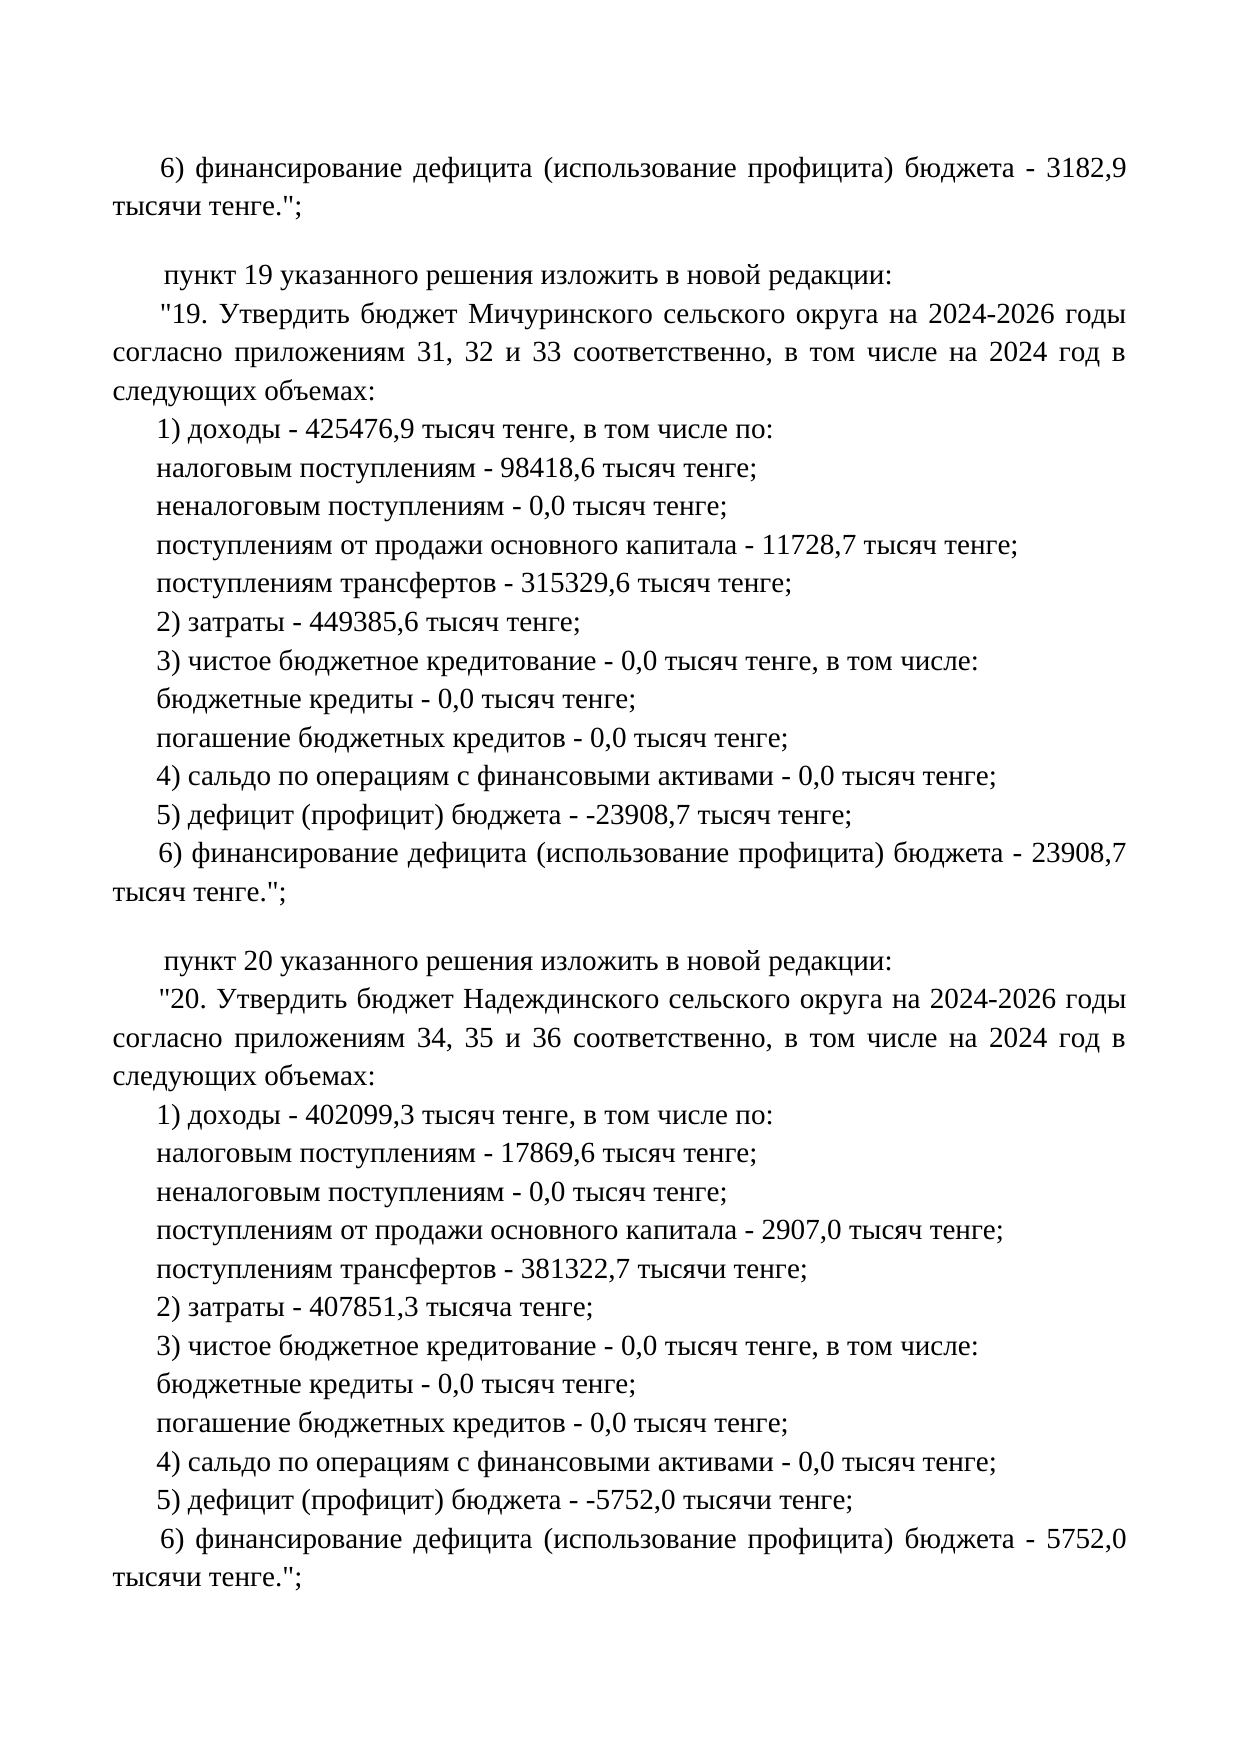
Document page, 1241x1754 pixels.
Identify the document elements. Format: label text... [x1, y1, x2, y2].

text 4) сальдо по операциям с финансовыми активами - 0,0 тысяч тенге; [112, 758, 1128, 792]
text бюджетные кредиты - 0,0 тысяч тенге; [112, 1367, 1128, 1400]
text пункт 19 указанного решения изложить в новой редакции: [112, 257, 1128, 291]
text поступлениям от продажи основного капитала - 11728,7 тысяч тенге; [112, 527, 1128, 561]
text неналоговым поступлениям - 0,0 тысяч тенге; [112, 1174, 1128, 1207]
text пункт 20 указанного решения изложить в новой редакции: [112, 943, 1128, 976]
text налоговым поступлениям - 98418,6 тысяч тенге; [112, 450, 1128, 483]
text 6) финансирование дефицита (использование профицита) бюджета - 5752,0 тысячи тенге."; [112, 1521, 1128, 1593]
text 1) доходы - 425476,9 тысяч тенге, в том числе по: [112, 411, 1128, 445]
text "19. Утвердить бюджет Мичуринского сельского округа на 2024-2026 годы согласно приложениям 31, 32 и 33 соответственно, в том числе на 2024 год в следующих объемах: [112, 296, 1128, 406]
text налоговым поступлениям - 17869,6 тысяч тенге; [112, 1135, 1128, 1169]
text погашение бюджетных кредитов - 0,0 тысяч тенге; [112, 720, 1128, 753]
text 3) чистое бюджетное кредитование - 0,0 тысяч тенге, в том числе: [112, 643, 1128, 676]
text 3) чистое бюджетное кредитование - 0,0 тысяч тенге, в том числе: [112, 1328, 1128, 1362]
text 5) дефицит (профицит) бюджета - -23908,7 тысяч тенге; [112, 797, 1128, 830]
text 6) финансирование дефицита (использование профицита) бюджета - 3182,9 тысячи тенге."; [112, 150, 1128, 222]
text поступлениям от продажи основного капитала - 2907,0 тысяч тенге; [112, 1212, 1128, 1246]
text погашение бюджетных кредитов - 0,0 тысяч тенге; [112, 1405, 1128, 1439]
text 6) финансирование дефицита (использование профицита) бюджета - 23908,7 тысяч тенге."; [112, 835, 1128, 907]
text 2) затраты - 407851,3 тысяча тенге; [112, 1289, 1128, 1323]
text бюджетные кредиты - 0,0 тысяч тенге; [112, 681, 1128, 715]
text поступлениям трансфертов - 315329,6 тысяч тенге; [112, 566, 1128, 599]
text "20. Утвердить бюджет Надеждинского сельского округа на 2024-2026 годы согласно приложениям 34, 35 и 36 соответственно, в том числе на 2024 год в следующих объемах: [112, 981, 1128, 1092]
text поступлениям трансфертов - 381322,7 тысячи тенге; [112, 1251, 1128, 1284]
text 5) дефицит (профицит) бюджета - -5752,0 тысячи тенге; [112, 1482, 1128, 1516]
text 1) доходы - 402099,3 тысяч тенге, в том числе по: [112, 1097, 1128, 1130]
text неналоговым поступлениям - 0,0 тысяч тенге; [112, 488, 1128, 522]
text 4) сальдо по операциям с финансовыми активами - 0,0 тысяч тенге; [112, 1444, 1128, 1477]
text 2) затраты - 449385,6 тысяч тенге; [112, 604, 1128, 638]
